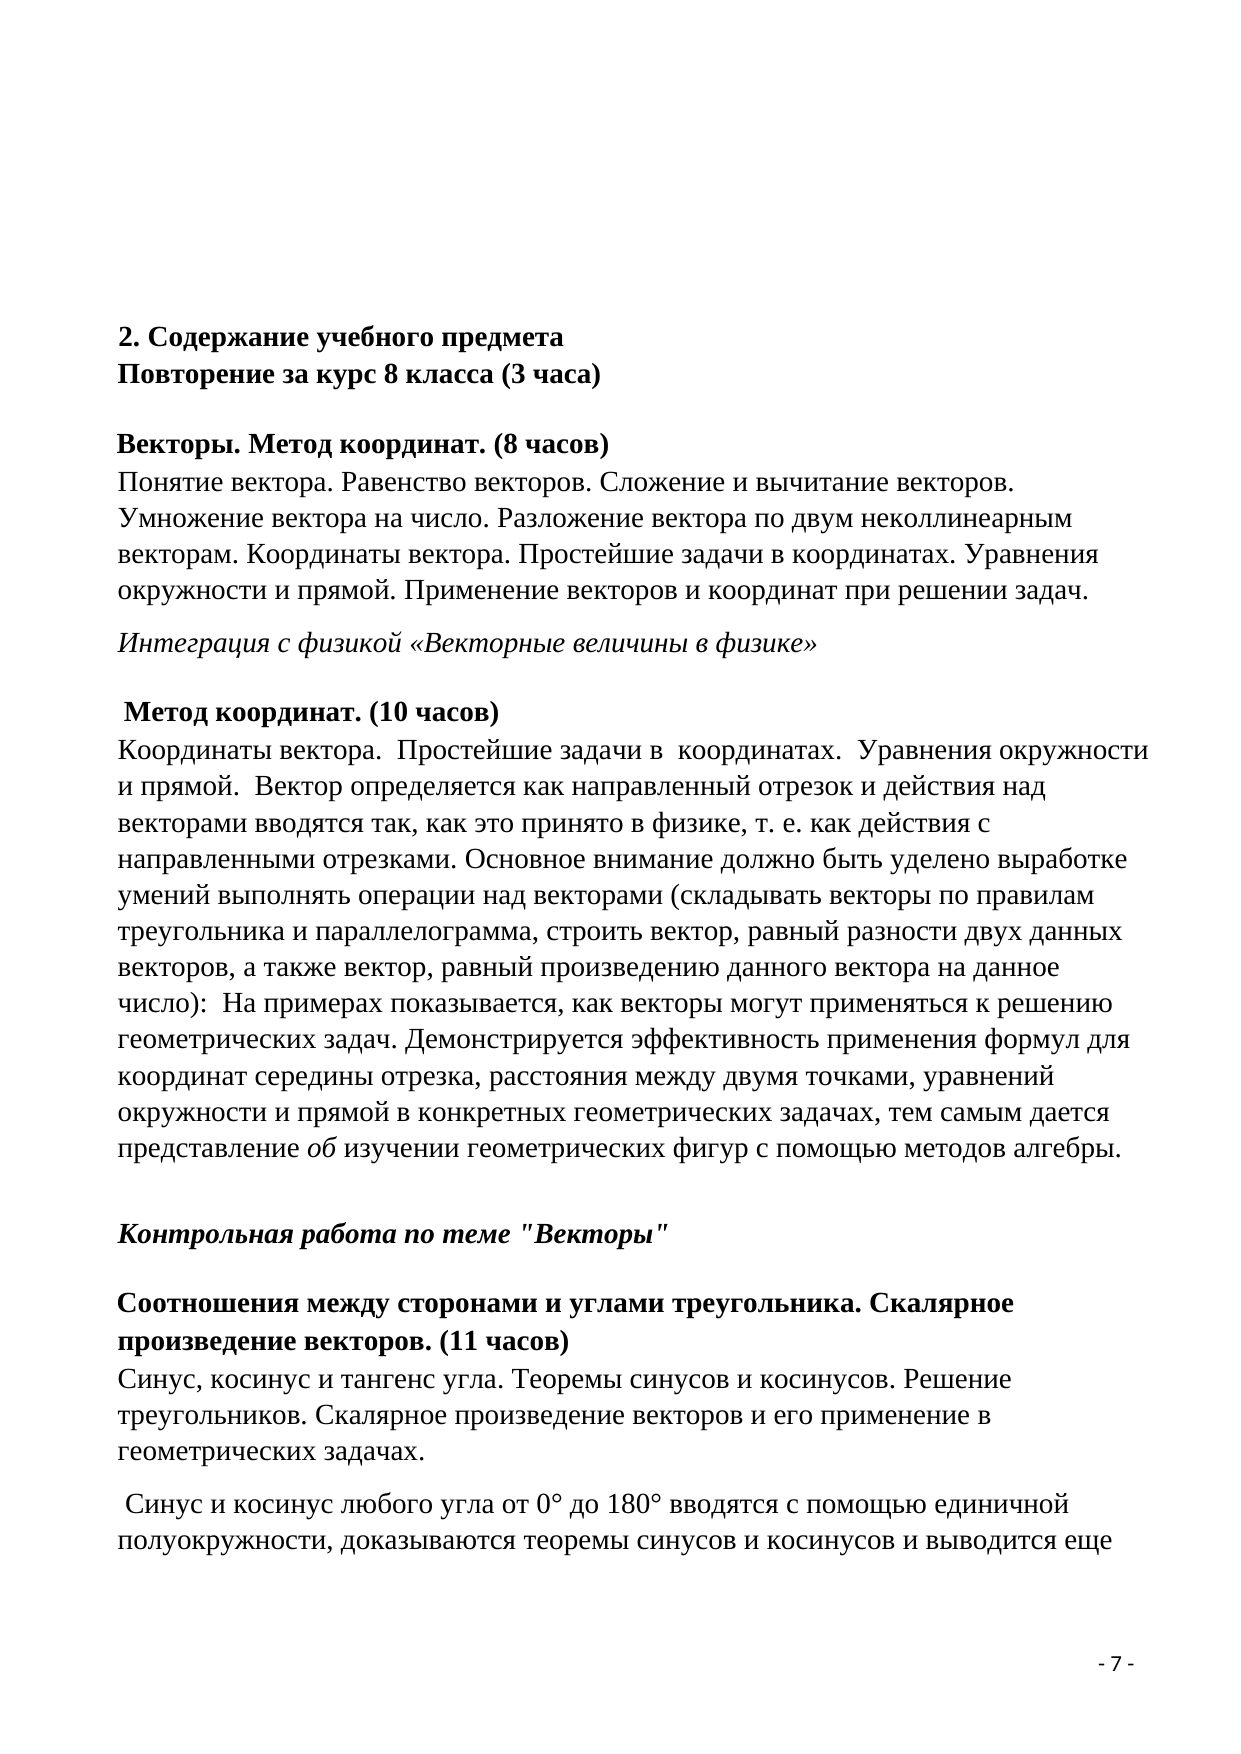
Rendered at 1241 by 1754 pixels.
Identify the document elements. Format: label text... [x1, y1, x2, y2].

subtitle Векторы. Метод координат. (8 часов) [116, 426, 1180, 459]
text Контрольная работа по теме "Векторы" [117, 1216, 1180, 1249]
text Координаты вектора. Простейшие задачи в координатах. Уравнения окружности и прямой. Вектор определяется как направленный отрезок и действия над векторами вводятся так, как это принято в физике, т. е. как действия с направленными отрезками. Основное внимание должно быть уделено выработке умений выполнять операции над векторами (складывать векторы по правилам треугольника и параллелограмма, строить вектор, равный разности двух данных векторов, а также вектор, равный произведению данного вектора на данное число): На примерах показывается, как векторы могут применяться к решению геометрических задач. Демонстрируется эффективность применения формул для координат середины отрезка, расстояния между двумя точками, уравнений окружности и прямой в конкретных геометрических задачах, тем самым дается представление об изучении геометрических фигур с помощью методов алгебры. [117, 732, 1155, 1163]
text Повторение за курс 8 класса (3 часа) [117, 356, 1180, 389]
text Интеграция с физикой «Векторные величины в физике» [117, 625, 1180, 659]
text Понятие вектора. Равенство векторов. Сложение и вычитание векторов. Умножение вектора на число. Разложение вектора по двум неколлинеарным векторам. Координаты вектора. Простейшие задачи в координатах. Уравнения окружности и прямой. Применение векторов и координат при решении задач. [117, 464, 1155, 606]
subtitle Метод координат. (10 часов) [116, 694, 1180, 728]
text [117, 1486, 1155, 1556]
text Синус, косинус и тангенс угла. Теоремы синусов и косинусов. Решение треугольников. Скалярное произведение векторов и его применение в геометрических задачах. [117, 1361, 1155, 1467]
subtitle Соотношения между сторонами и углами треугольника. Скалярное произведение векторов. (11 часов) [116, 1286, 1180, 1357]
text 2. Содержание учебного предмета [118, 319, 1180, 353]
